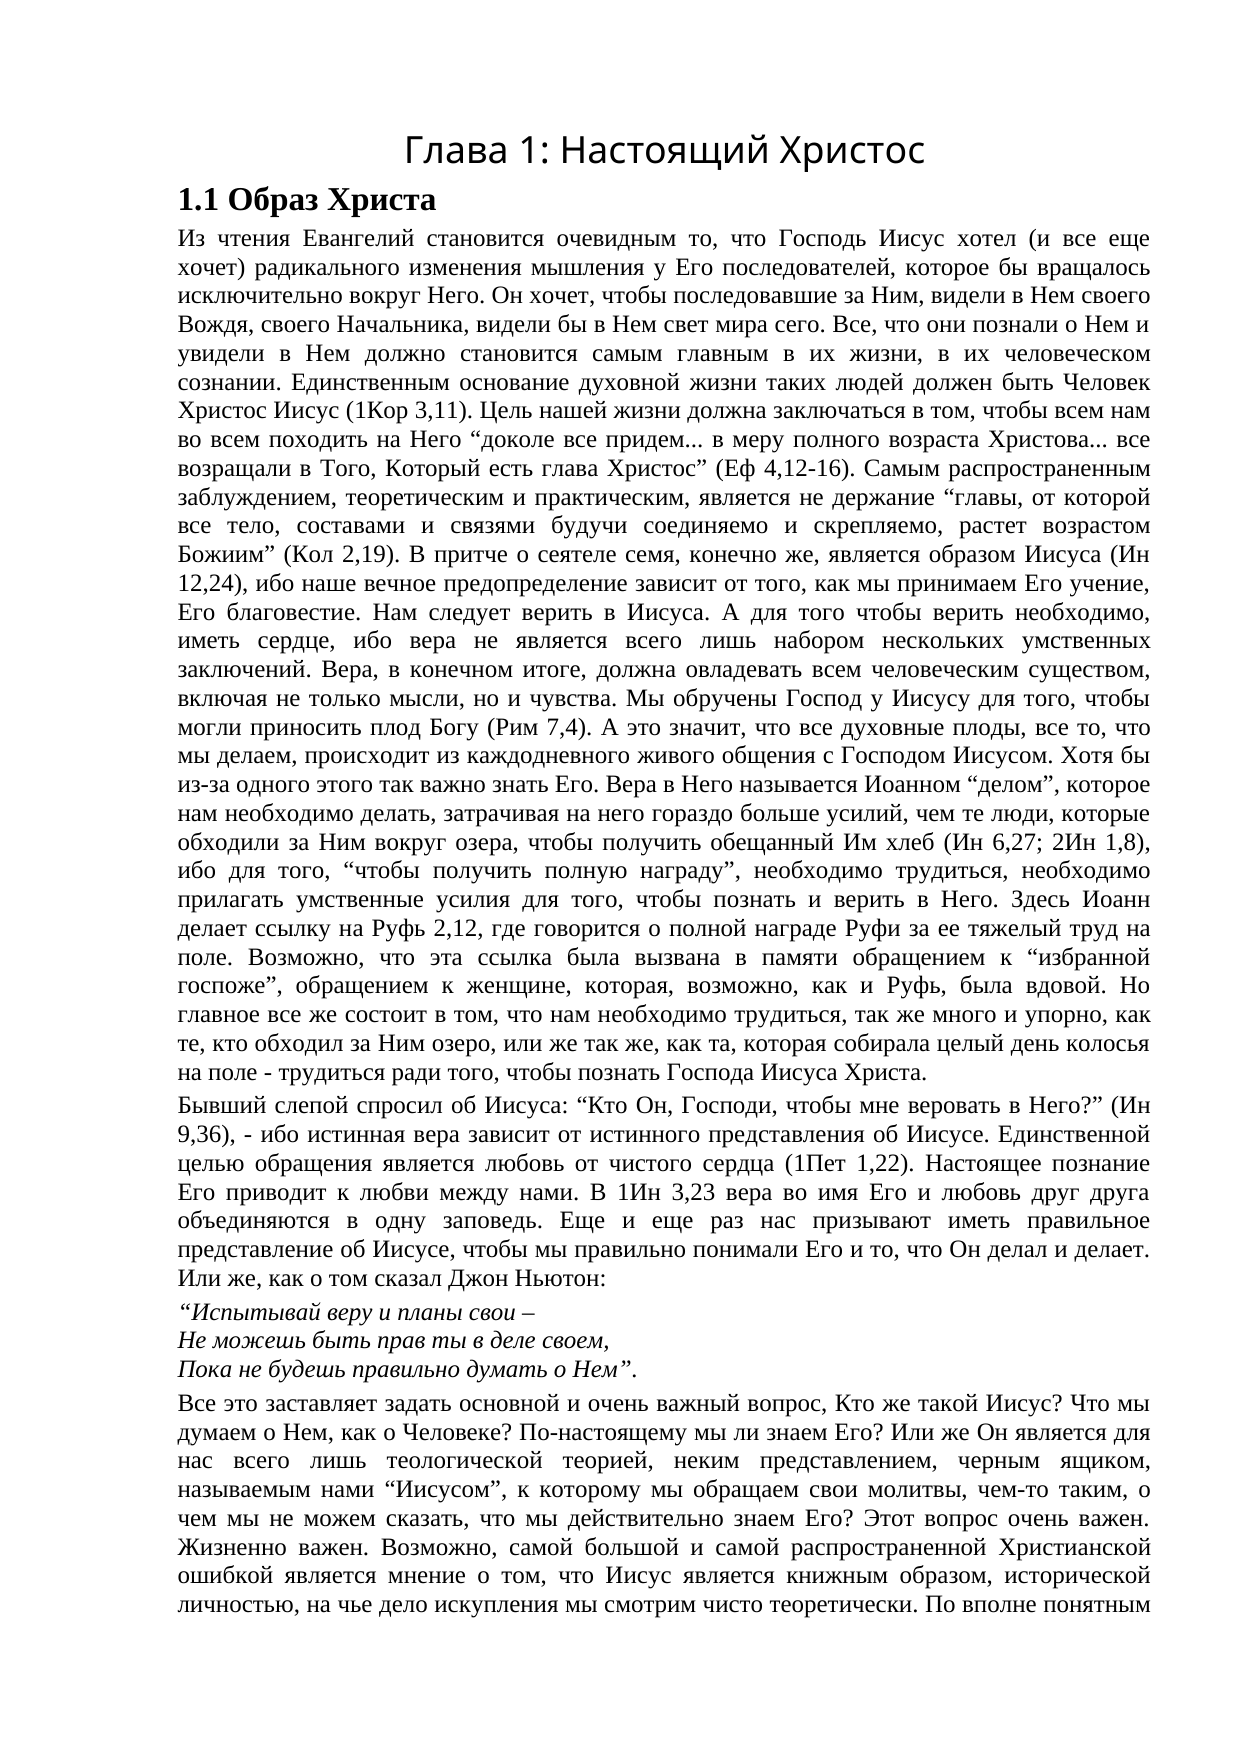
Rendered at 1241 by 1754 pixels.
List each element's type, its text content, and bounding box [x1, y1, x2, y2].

text Пока не будешь правильно думать о Нем”. [177, 1354, 1152, 1383]
text Из чтения Евангелий становится очевидным то, что Господь Иисус хотел (и все еще хочет) радикального изменения мышления у Его последователей, которое бы вращалось исключительно вокруг Него. Он хочет, чтобы последовавшие за Ним, видели в Нем своего Вождя, своего Начальника, видели бы в Нем свет мира сего. Все, что они познали о Нем и увидели в Нем должно становится самым главным в их жизни, в их человеческом сознании. Единственным основание духовной жизни таких людей должен быть Человек Христос Иисус (1Кор 3,11). Цель нашей жизни должна заключаться в том, чтобы всем нам во всем походить на Него “доколе все придем... в меру полного возраста Христова... все возращали в Того, Который есть глава Христос” (Еф 4,12-16). Самым распространенным заблуждением, теоретическим и практическим, является не держание “главы, от которой все тело, составами и связями будучи соединяемо и скрепляемо, растет возрастом Божиим” (Кол 2,19). В притче о сеятеле семя, конечно же, является образом Иисуса (Ин 12,24), ибо наше вечное предопределение зависит от того, как мы принимаем Его учение, Его благовестие. Нам следует верить в Иисуса. А для того чтобы верить необходимо, иметь сердце, ибо вера не является всего лишь набором нескольких умственных заключений. Вера, в конечном итоге, должна овладевать всем человеческим существом, включая не только мысли, но и чувства. Мы обручены Господ у Иисусу для того, чтобы могли приносить плод Богу (Рим 7,4). А это значит, что все духовные плоды, все то, что мы делаем, происходит из каждодневного живого общения с Господом Иисусом. Хотя бы из-за одного этого так важно знать Его. Вера в Него называется Иоанном “делом”, которое нам необходимо делать, затрачивая на него гораздо больше усилий, чем те люди, которые обходили за Ним вокруг озера, чтобы получить обещанный Им хлеб (Ин 6,27; 2Ин 1,8), ибо для того, “чтобы получить полную награду”, необходимо трудиться, необходимо прилагать умственные усилия для того, чтобы познать и верить в Него. Здесь Иоанн делает ссылку на Руфь 2,12, где говорится о полной награде Руфи за ее тяжелый труд на поле. Возможно, что эта ссылка была вызвана в памяти обращением к “избранной госпоже”, обращением к женщине, которая, возможно, как и Руфь, была вдовой. Но главное все же состоит в том, что нам необходимо трудиться, так же много и упорно, как те, кто обходил за Ним озеро, или же так же, как та, которая собирала целый день колосья на поле - трудиться ради того, чтобы познать Господа Иисуса Христа. [177, 223, 1152, 1085]
text Бывший слепой спросил об Иисуса: “Кто Он, Господи, чтобы мне веровать в Него?” (Ин 9,36), - ибо истинная вера зависит от истинного представления об Иисусе. Единственной целью обращения является любовь от чистого сердца (1Пет 1,22). Настоящее познание Его приводит к любви между нами. В 1Ин 3,23 вера во имя Его и любовь друг друга объединяются в одну заповедь. Еще и еще раз нас призывают иметь правильное представление об Иисусе, чтобы мы правильно понимали Его и то, что Он делал и делает. Или же, как о том сказал Джон Ньютон: [177, 1090, 1152, 1292]
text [177, 1388, 1152, 1618]
text Не можешь быть прав ты в деле своем, [177, 1326, 1152, 1354]
text Глава 1: Настоящий Христос [177, 123, 1152, 174]
text 1.1 Образ Христа [177, 179, 1152, 218]
text “Испытывай веру и планы свои – [177, 1297, 1152, 1326]
